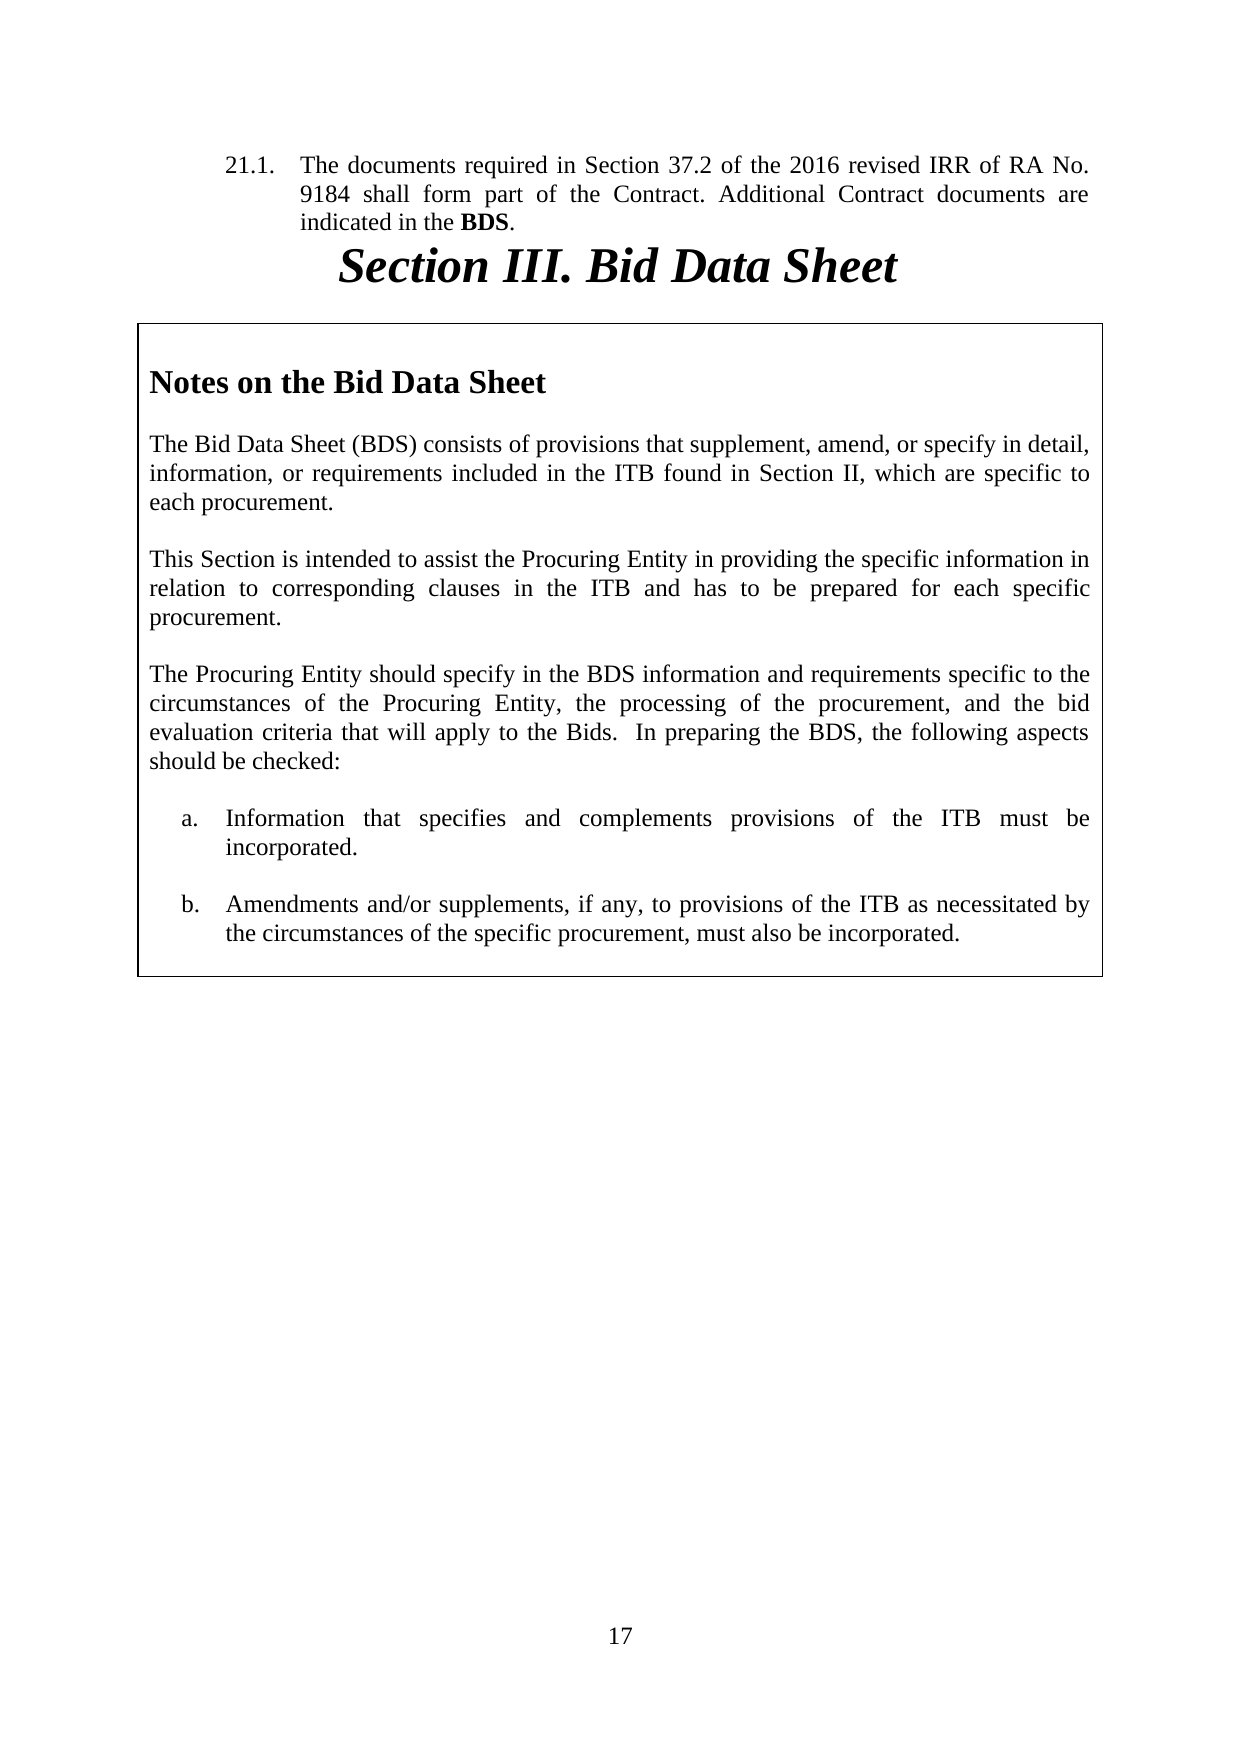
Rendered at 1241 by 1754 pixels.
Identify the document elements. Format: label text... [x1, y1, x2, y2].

table_header Notes on the Bid Data Sheet The Bid Data Sheet (BDS) consists of provisions that supplement, amend, or specify in detail, information, or requirements included in the ITB found in Section II, which are specific to each procurement. This Section is intended to assist the Procuring Entity in providing the specific information in relation to corresponding clauses in the ITB and has to be prepared for each specific procurement. The Procuring Entity should specify in the BDS information and requirements specific to the circumstances of the Procuring Entity, the processing of the procurement, and the bid evaluation criteria that will apply to the Bids. In preparing the BDS, the following aspects should be checked: Information that specifies and complements provisions of the ITB must be incorporated. Amendments and/or supplements, if any, to provisions of the ITB as necessitated by the circumstances of the specific procurement, must also be incorporated. [139, 324, 1102, 976]
subtitle Section III. Bid Data Sheet [150, 236, 1090, 294]
text 21.1. The documents required in Section 37.2 of the 2016 revised IRR of RA No. 9184 shall form part of the Contract. Additional Contract documents are indicated in the BDS. [225, 150, 1090, 236]
